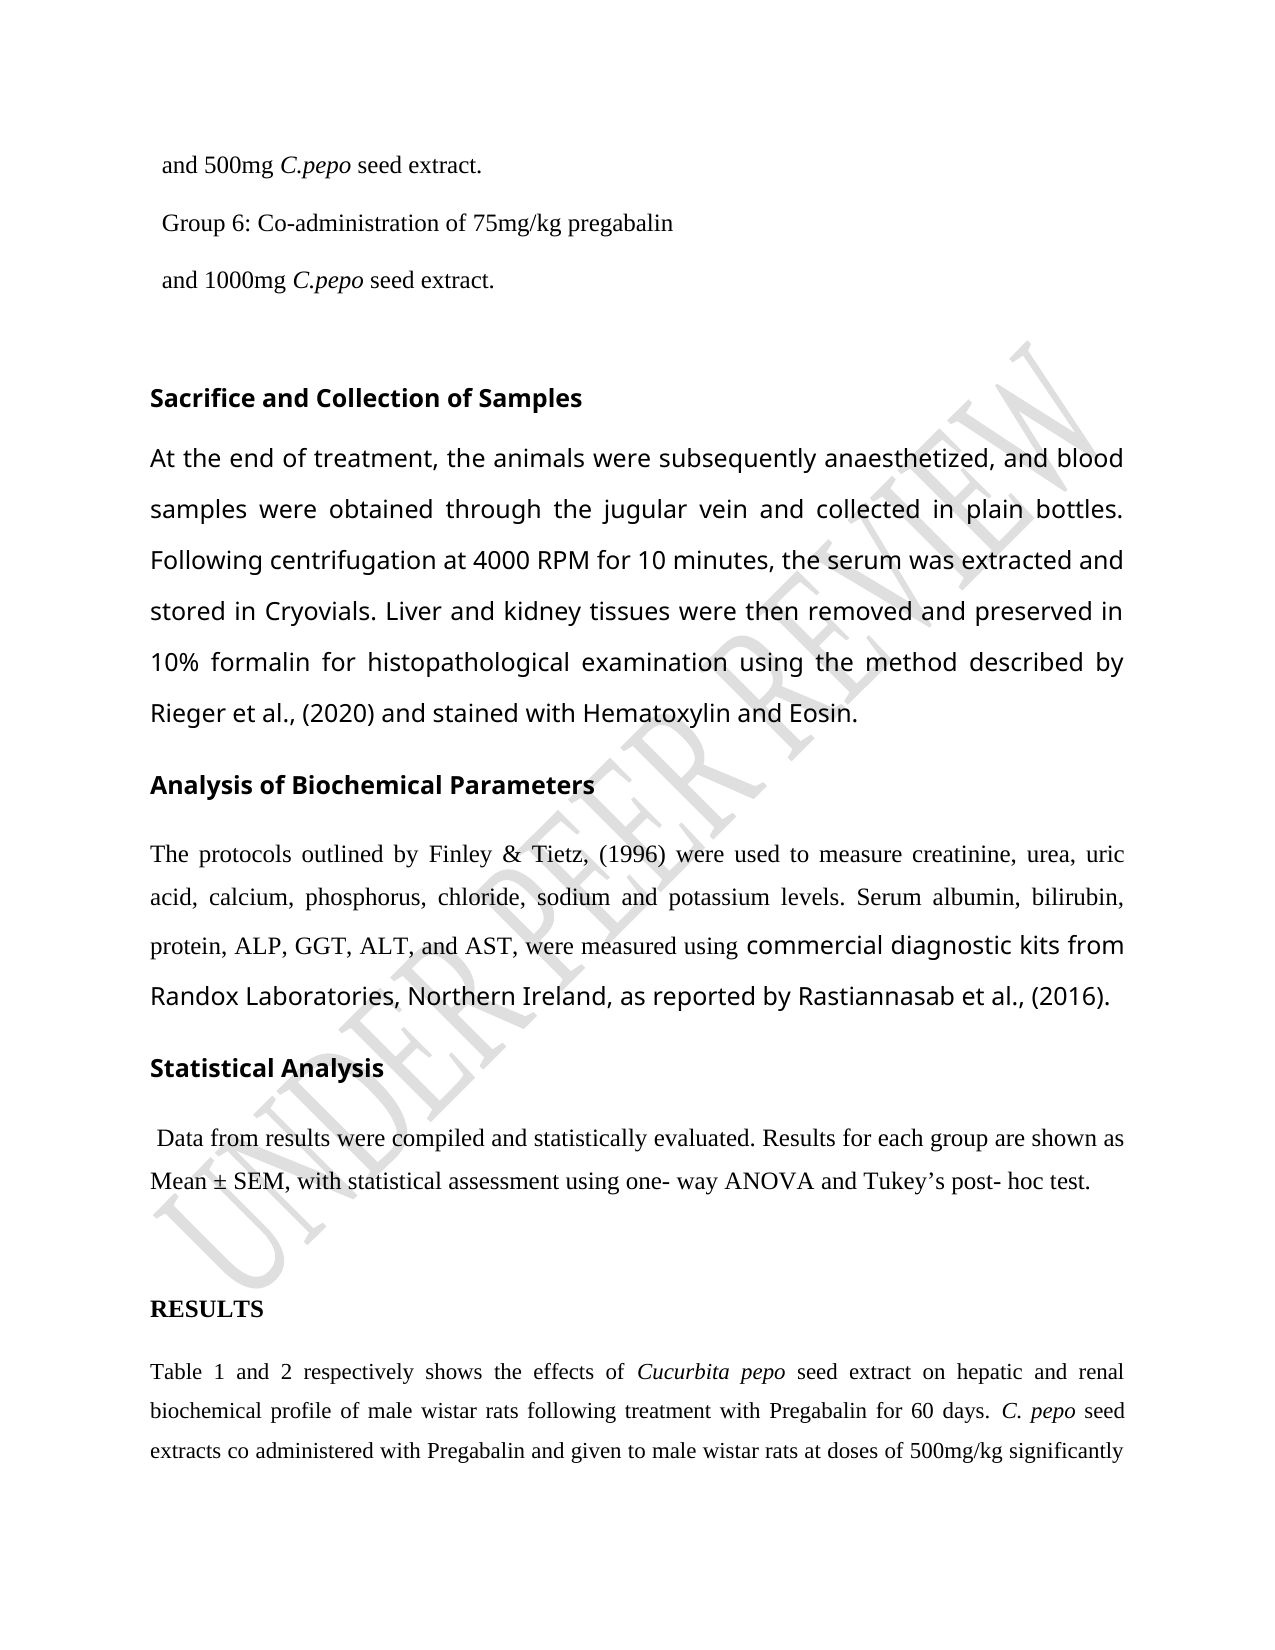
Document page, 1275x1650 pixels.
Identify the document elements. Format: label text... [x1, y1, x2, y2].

text Statistical Analysis [150, 1051, 1125, 1085]
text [162, 150, 688, 179]
text RESULTS [150, 1294, 1125, 1323]
text The protocols outlined by Finley & Tietz, (1996) were used to measure creatinine, urea, uric acid, calcium, phosphorus, chloride, sodium and potassium levels. Serum albumin, bilirubin, protein, ALP, GGT, ALT, and AST, were measured using commercial diagnostic kits from Randox Laboratories, Northern Ireland, as reported by Rastiannasab et al., (2016). [150, 839, 1125, 1013]
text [150, 1358, 1125, 1463]
text Data from results were compiled and statistically evaluated. Results for each group are shown as Mean ± SEM, with statistical assessment using one- way ANOVA and Tukey’s post- hoc test. [150, 1123, 1125, 1195]
text Group 6: Co-administration of 75mg/kg pregabalin and 1000mg C.pepo seed extract. [162, 208, 688, 294]
text Sacrifice and Collection of Samples [150, 380, 1125, 414]
text Analysis of Biochemical Parameters [150, 767, 1125, 801]
text At the end of treatment, the animals were subsequently anaesthetized, and blood samples were obtained through the jugular vein and collected in plain bottles. Following centrifugation at 4000 RPM for 10 minutes, the serum was extracted and stored in Cryovials. Liver and kidney tissues were then removed and preserved in 10% formalin for histopathological examination using the method described by Rieger et al., (2020) and stained with Hematoxylin and Eosin. [150, 440, 1125, 729]
